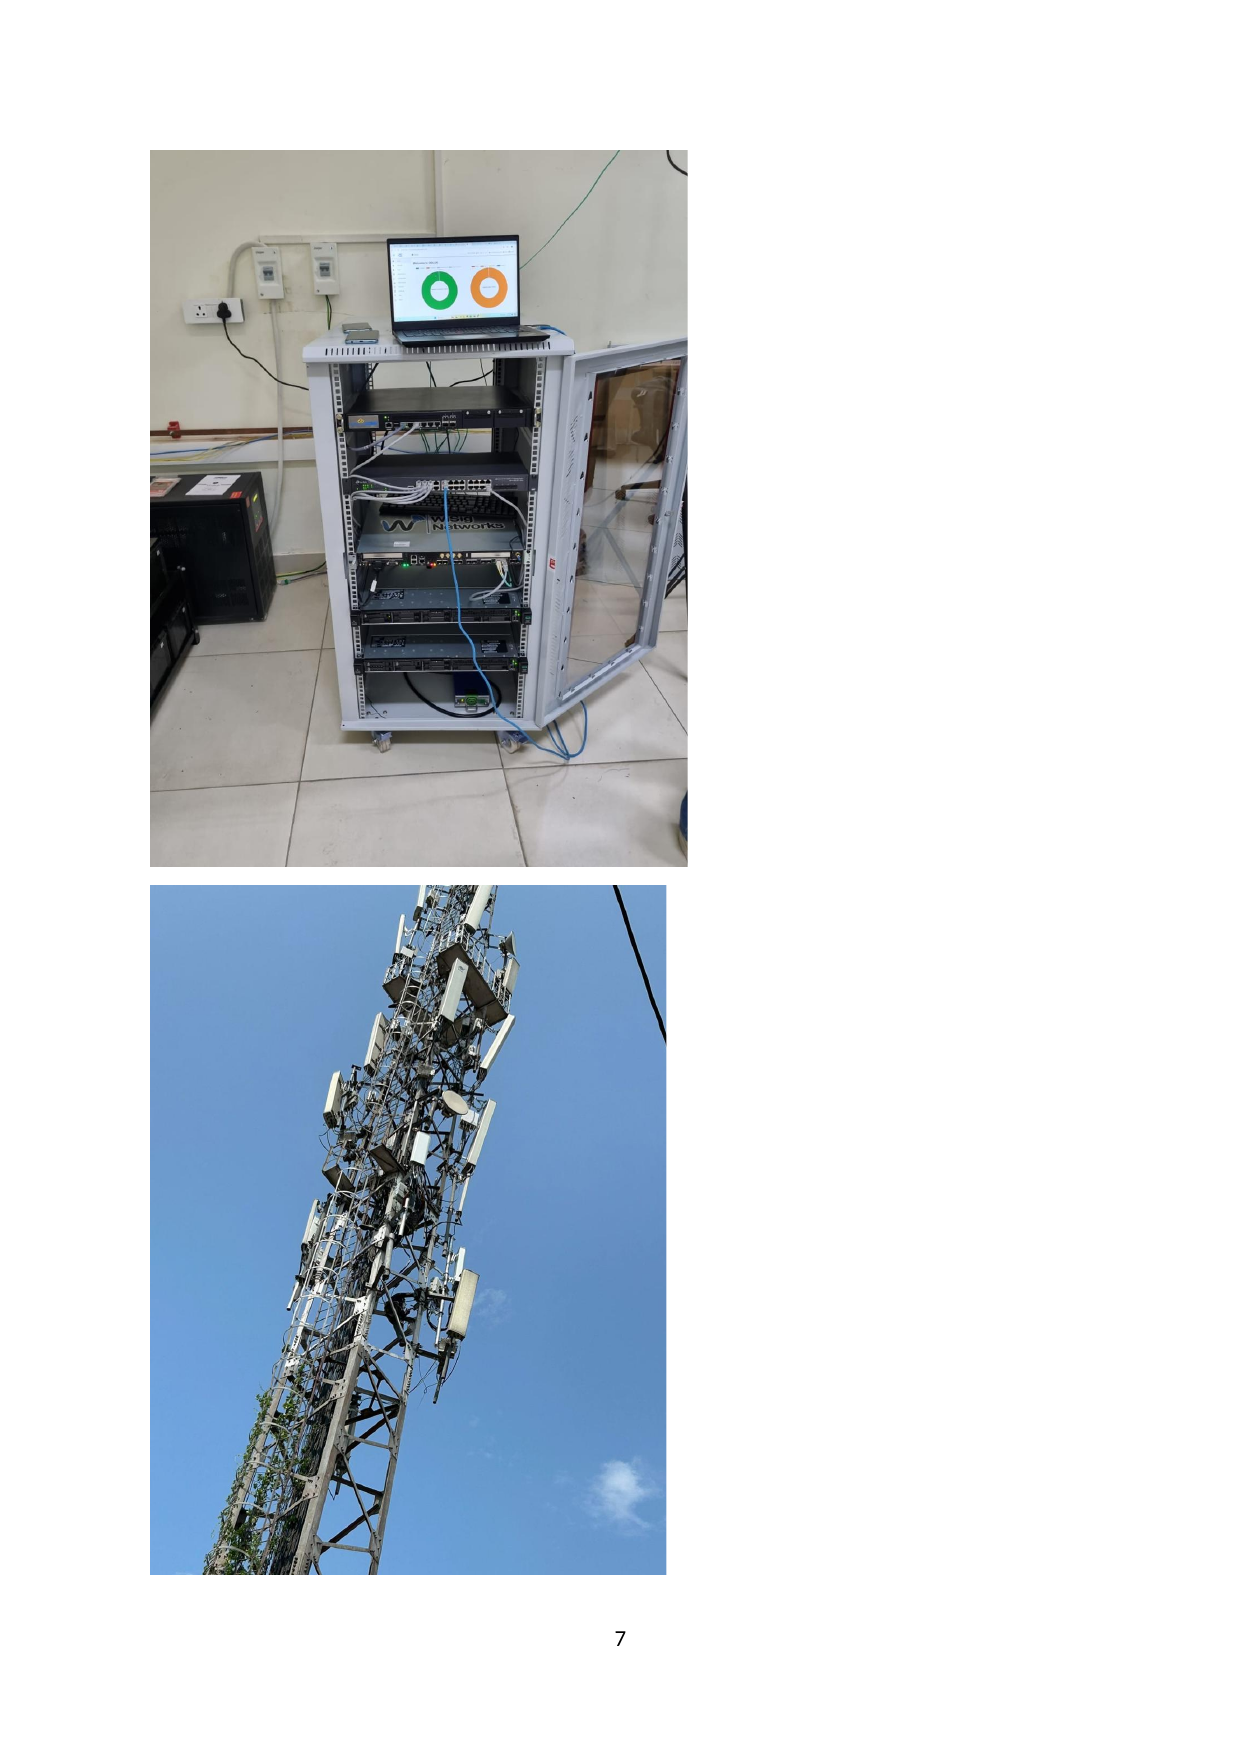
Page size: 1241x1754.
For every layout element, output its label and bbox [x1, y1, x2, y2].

picture [150, 150, 688, 867]
picture [150, 885, 667, 1575]
